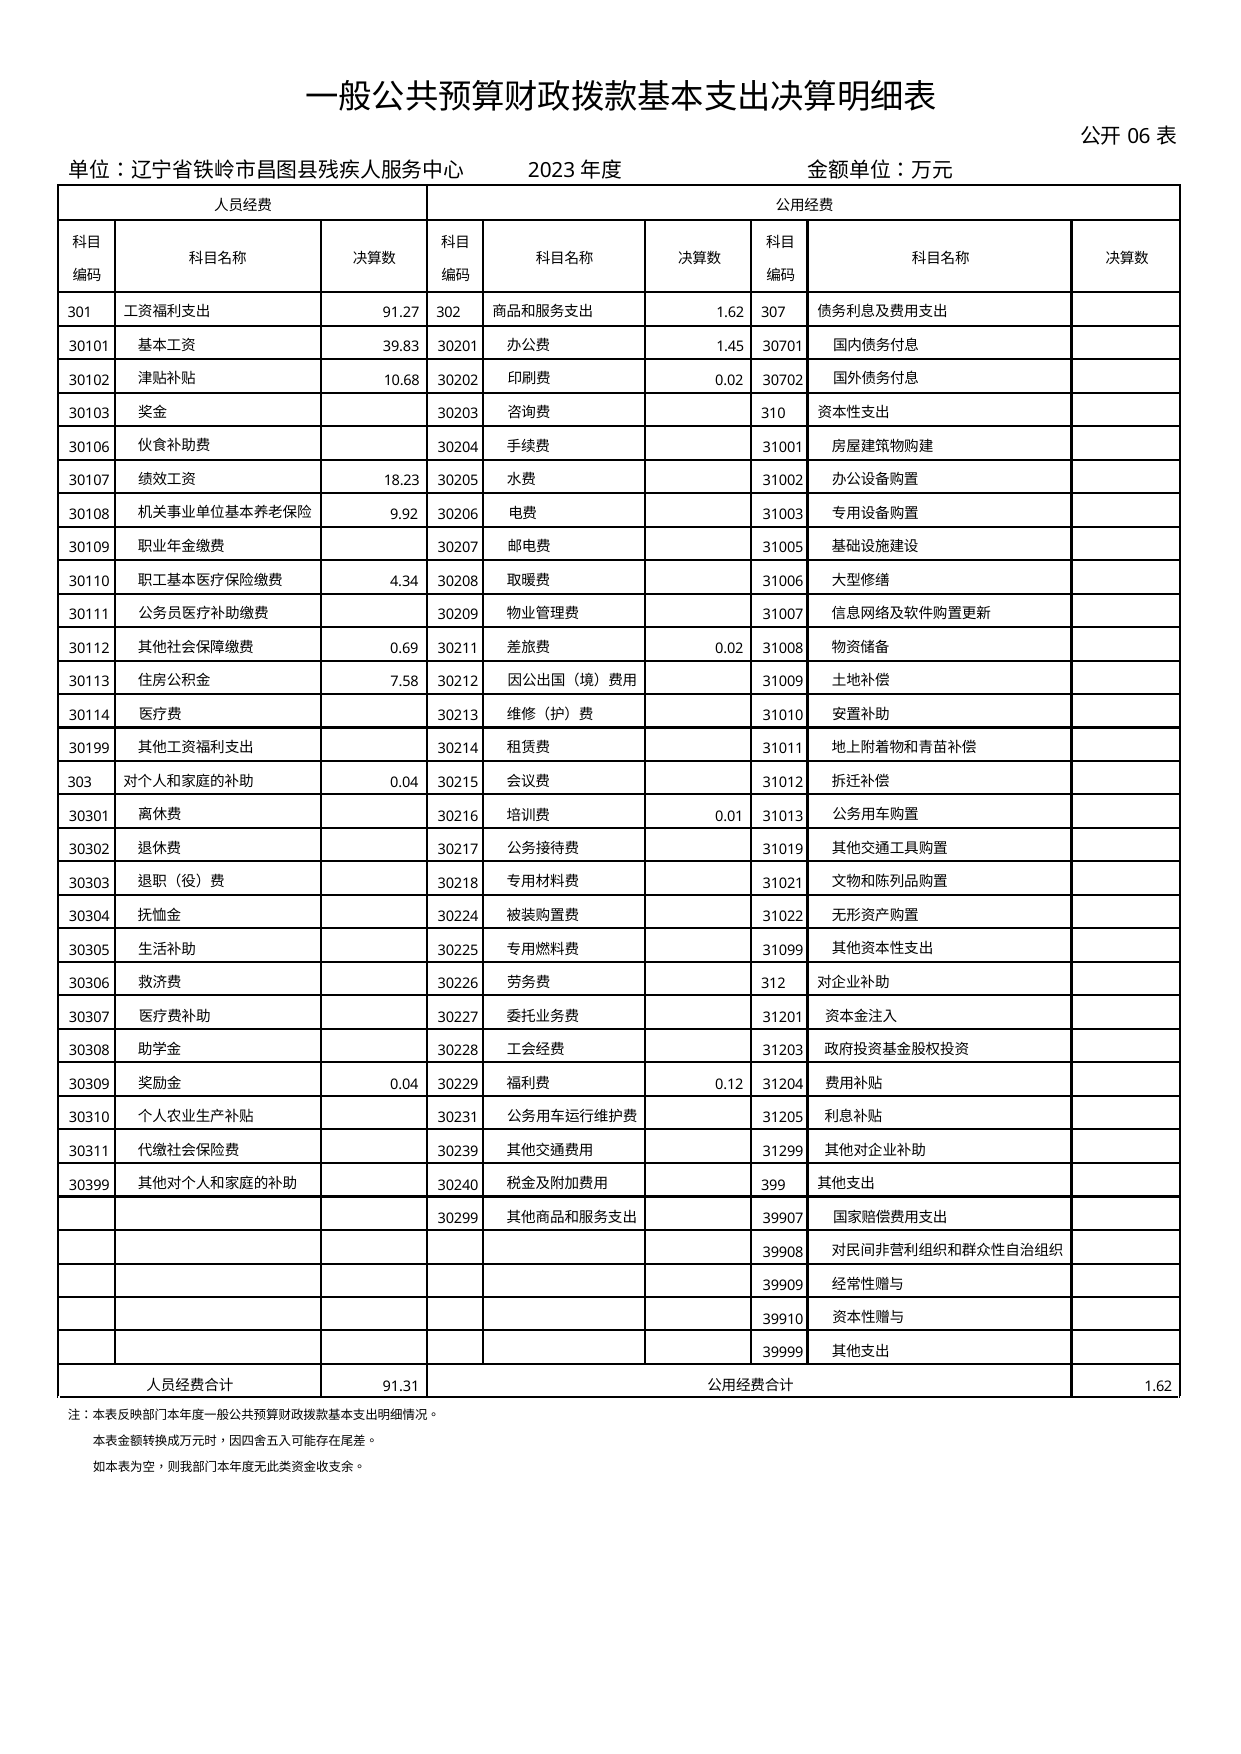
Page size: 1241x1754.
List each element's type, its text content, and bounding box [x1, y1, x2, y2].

table_cell 31021 [752, 862, 806, 894]
table_cell 30225 [428, 929, 482, 961]
table_cell 30310 [59, 1097, 114, 1128]
table_cell 差旅费 [484, 628, 644, 659]
table_cell 代缴社会保险费 [116, 1130, 320, 1162]
table_cell 30228 [428, 1030, 482, 1061]
table_cell 31205 [752, 1097, 806, 1128]
table_cell [484, 1331, 644, 1363]
table_cell [646, 1030, 750, 1061]
table_cell 资本性支出 [809, 394, 1070, 425]
table_cell 津贴补贴 [116, 360, 320, 392]
table_cell 39909 [752, 1265, 806, 1296]
table_cell 31299 [752, 1130, 806, 1162]
table_cell 30111 [59, 595, 114, 626]
table_cell [59, 1298, 114, 1329]
table_cell 专用燃料费 [484, 929, 644, 961]
table_cell 信息网络及软件购置更新 [809, 595, 1070, 626]
table_cell 30112 [59, 628, 114, 659]
table_cell 9.92 [322, 494, 426, 526]
table_cell 0.12 [646, 1063, 750, 1095]
table_cell 30103 [59, 394, 114, 425]
table_cell [1073, 427, 1179, 458]
table_cell 个人农业生产补贴 [116, 1097, 320, 1128]
table_cell [322, 1298, 426, 1329]
table_cell 会议费 [484, 762, 644, 793]
table_cell [646, 1331, 750, 1363]
table_cell 31204 [752, 1063, 806, 1095]
table_cell 劳务费 [484, 963, 644, 994]
table_cell [322, 1331, 426, 1363]
table_cell [646, 1130, 750, 1162]
table_cell [646, 829, 750, 860]
table_cell 委托业务费 [484, 996, 644, 1028]
table_cell 物资储备 [809, 628, 1070, 659]
table_cell 30214 [428, 729, 482, 760]
table_cell [1073, 795, 1179, 827]
table_cell [322, 595, 426, 626]
table_cell 对企业补助 [809, 963, 1070, 994]
table_cell 其他交通费用 [484, 1130, 644, 1162]
table_cell 离休费 [116, 795, 320, 827]
table_cell 职工基本医疗保险缴费 [116, 561, 320, 592]
table_cell 30215 [428, 762, 482, 793]
table_cell [1073, 327, 1179, 358]
table_cell 其他对企业补助 [809, 1130, 1070, 1162]
table_cell 决算数 [646, 221, 750, 291]
table_cell 科目名称 [116, 221, 320, 291]
table_cell [646, 1097, 750, 1128]
table_cell [322, 862, 426, 894]
table_cell 0.04 [322, 1063, 426, 1095]
table_cell 30201 [428, 327, 482, 358]
table_cell 培训费 [484, 795, 644, 827]
table_cell 其他商品和服务支出 [484, 1198, 644, 1229]
table_cell 30309 [59, 1063, 114, 1095]
table_cell 31003 [752, 494, 806, 526]
table_cell 1.62 [646, 293, 750, 324]
table_cell 30224 [428, 896, 482, 927]
table_cell 国外债务付息 [809, 360, 1070, 392]
table_cell [646, 862, 750, 894]
table_cell 决算数 [322, 221, 426, 291]
table_cell 因公出国（境）费用 [484, 662, 644, 693]
table_cell [59, 1198, 114, 1229]
table_cell 30110 [59, 561, 114, 592]
table_cell 基础设施建设 [809, 528, 1070, 559]
table_cell 30229 [428, 1063, 482, 1095]
table_cell [1073, 662, 1179, 693]
table_cell 政府投资基金股权投资 [809, 1030, 1070, 1061]
table_cell [1073, 896, 1179, 927]
table_cell 1.45 [646, 327, 750, 358]
table_cell 福利费 [484, 1063, 644, 1095]
table_cell 邮电费 [484, 528, 644, 559]
table_cell 30231 [428, 1097, 482, 1128]
table_cell 利息补贴 [809, 1097, 1070, 1128]
table_cell [646, 561, 750, 592]
table_cell 维修（护）费 [484, 695, 644, 726]
table_cell 10.68 [322, 360, 426, 392]
table_cell [59, 1331, 114, 1363]
table_cell 4.34 [322, 561, 426, 592]
table_cell [322, 829, 426, 860]
table_cell 对个人和家庭的补助 [116, 762, 320, 793]
table_cell [322, 729, 426, 760]
table_cell 医疗费 [116, 695, 320, 726]
table_cell 30102 [59, 360, 114, 392]
table_cell 其他工资福利支出 [116, 729, 320, 760]
table_cell 39908 [752, 1231, 806, 1262]
table_cell 30213 [428, 695, 482, 726]
table_cell 土地补偿 [809, 662, 1070, 693]
table_cell 30399 [59, 1164, 114, 1195]
table_cell 31007 [752, 595, 806, 626]
table_cell [646, 528, 750, 559]
table_cell [646, 662, 750, 693]
table_cell 307 [752, 293, 806, 324]
table_cell 公务用车运行维护费 [484, 1097, 644, 1128]
table_cell 绩效工资 [116, 461, 320, 492]
table_cell 抚恤金 [116, 896, 320, 927]
table_cell [646, 1164, 750, 1195]
table_cell 其他支出 [809, 1164, 1070, 1195]
table_cell 0.02 [646, 628, 750, 659]
text 单位：辽宁省铁岭市昌图县残疾人服务中心 2023 年度 金额单位：万元 [68, 157, 1182, 182]
table_cell 伙食补助费 [116, 427, 320, 458]
table_cell [1073, 1231, 1179, 1262]
table_cell 30114 [59, 695, 114, 726]
table_cell 30206 [428, 494, 482, 526]
table_cell 30301 [59, 795, 114, 827]
table_cell [322, 1030, 426, 1061]
table_cell [322, 1265, 426, 1296]
table_cell 30108 [59, 494, 114, 526]
table_cell 31022 [752, 896, 806, 927]
table_cell [646, 427, 750, 458]
table_cell 30208 [428, 561, 482, 592]
table_cell 31010 [752, 695, 806, 726]
table_cell [322, 1097, 426, 1128]
table_cell 奖金 [116, 394, 320, 425]
table_cell 30207 [428, 528, 482, 559]
table_cell [428, 1298, 482, 1329]
table_cell 39999 [752, 1331, 806, 1363]
table_cell [646, 595, 750, 626]
table_cell 91.31 [322, 1365, 426, 1396]
table_cell 31203 [752, 1030, 806, 1061]
table_cell [646, 929, 750, 961]
table_cell 30701 [752, 327, 806, 358]
table_cell 31011 [752, 729, 806, 760]
table_cell 31009 [752, 662, 806, 693]
table_cell 30303 [59, 862, 114, 894]
table_cell 安置补助 [809, 695, 1070, 726]
table_cell 如本表为空，则我部门本年度无此类资金收支余。 [59, 1448, 1180, 1474]
table_cell 0.04 [322, 762, 426, 793]
table_cell [484, 1231, 644, 1262]
table_cell [1073, 1130, 1179, 1162]
table_header 公用经费 [428, 186, 1179, 219]
table_cell [116, 1298, 320, 1329]
table_cell [322, 963, 426, 994]
table_cell 30199 [59, 729, 114, 760]
table_cell 30216 [428, 795, 482, 827]
table_cell 31019 [752, 829, 806, 860]
table_cell 助学金 [116, 1030, 320, 1061]
table_cell 物业管理费 [484, 595, 644, 626]
table_cell 其他社会保障缴费 [116, 628, 320, 659]
table_cell 注：本表反映部门本年度一般公共预算财政拨款基本支出明细情况。 [59, 1396, 1180, 1422]
table_cell [428, 1331, 482, 1363]
table_header 人员经费 [59, 186, 426, 219]
table_cell 31201 [752, 996, 806, 1028]
table_cell 资本金注入 [809, 996, 1070, 1028]
table_cell [1073, 1265, 1179, 1296]
table_cell [1073, 762, 1179, 793]
table_cell 公务用车购置 [809, 795, 1070, 827]
table_cell 退职（役）费 [116, 862, 320, 894]
table_cell 31002 [752, 461, 806, 492]
text 公开 06 表 [1080, 123, 1182, 149]
table_cell 30107 [59, 461, 114, 492]
table_cell 0.69 [322, 628, 426, 659]
table_cell [322, 795, 426, 827]
table_cell 31001 [752, 427, 806, 458]
table_cell 30240 [428, 1164, 482, 1195]
table_cell 地上附着物和青苗补偿 [809, 729, 1070, 760]
table_cell 1.62 [1073, 1365, 1179, 1396]
table_cell [322, 1164, 426, 1195]
table_cell 租赁费 [484, 729, 644, 760]
table_cell [322, 996, 426, 1028]
table_cell 30308 [59, 1030, 114, 1061]
table_cell 30305 [59, 929, 114, 961]
table_cell [322, 896, 426, 927]
table_cell [322, 427, 426, 458]
table_cell 其他对个人和家庭的补助 [116, 1164, 320, 1195]
table_cell [322, 394, 426, 425]
table_cell 7.58 [322, 662, 426, 693]
table_cell 人员经费合计 [59, 1365, 320, 1396]
table_cell [1073, 1298, 1179, 1329]
table_cell [1073, 862, 1179, 894]
table_cell 其他资本性支出 [809, 929, 1070, 961]
table_cell 0.02 [646, 360, 750, 392]
table_cell 奖励金 [116, 1063, 320, 1095]
table_cell 拆迁补偿 [809, 762, 1070, 793]
table_cell [1073, 1198, 1179, 1229]
table_cell 债务利息及费用支出 [809, 293, 1070, 324]
table_cell 30204 [428, 427, 482, 458]
table_cell [1073, 461, 1179, 492]
table_cell [428, 1231, 482, 1262]
table_cell 312 [752, 963, 806, 994]
table_cell 其他交通工具购置 [809, 829, 1070, 860]
table_cell [646, 896, 750, 927]
table_cell 30218 [428, 862, 482, 894]
table_cell 39910 [752, 1298, 806, 1329]
table_cell [646, 695, 750, 726]
table_cell 30101 [59, 327, 114, 358]
table_cell 30307 [59, 996, 114, 1028]
table_cell 30239 [428, 1130, 482, 1162]
table_cell 工资福利支出 [116, 293, 320, 324]
table_cell [646, 1198, 750, 1229]
table_cell [646, 762, 750, 793]
table_cell 税金及附加费用 [484, 1164, 644, 1195]
table_cell 商品和服务支出 [484, 293, 644, 324]
table_cell [1073, 595, 1179, 626]
table_cell [1073, 1063, 1179, 1095]
table_cell 30702 [752, 360, 806, 392]
table_cell 印刷费 [484, 360, 644, 392]
table_cell 公用经费合计 [428, 1365, 1070, 1396]
table_cell 91.27 [322, 293, 426, 324]
table_cell 30205 [428, 461, 482, 492]
table_cell 31099 [752, 929, 806, 961]
table_cell [322, 695, 426, 726]
table_cell 科目 编码 [752, 221, 806, 291]
table_cell [1073, 1331, 1179, 1363]
table_cell 取暖费 [484, 561, 644, 592]
table_cell 退休费 [116, 829, 320, 860]
table_cell 30226 [428, 963, 482, 994]
table_cell 对民间非营利组织和群众性自治组织 [809, 1231, 1070, 1262]
table_cell 房屋建筑物购建 [809, 427, 1070, 458]
table_cell 救济费 [116, 963, 320, 994]
table_cell [1073, 963, 1179, 994]
table_cell [646, 394, 750, 425]
table_cell 电费 [484, 494, 644, 526]
table_cell [1073, 829, 1179, 860]
table_cell 医疗费补助 [116, 996, 320, 1028]
table_cell [1073, 528, 1179, 559]
table_cell 生活补助 [116, 929, 320, 961]
table_cell 31005 [752, 528, 806, 559]
table_cell [116, 1231, 320, 1262]
table_cell 18.23 [322, 461, 426, 492]
table_cell [646, 729, 750, 760]
table_cell [322, 929, 426, 961]
table_cell 专用设备购置 [809, 494, 1070, 526]
table_cell [428, 1265, 482, 1296]
table_cell 31013 [752, 795, 806, 827]
table_cell [484, 1298, 644, 1329]
table_cell 资本性赠与 [809, 1298, 1070, 1329]
table_cell 住房公积金 [116, 662, 320, 693]
table_cell [1073, 1097, 1179, 1128]
table_cell 310 [752, 394, 806, 425]
table_cell 30113 [59, 662, 114, 693]
table_cell [1073, 695, 1179, 726]
table_cell 30299 [428, 1198, 482, 1229]
table_cell [322, 1231, 426, 1262]
table_cell [646, 996, 750, 1028]
table_cell 公务接待费 [484, 829, 644, 860]
table_cell [322, 528, 426, 559]
table_cell 国家赔偿费用支出 [809, 1198, 1070, 1229]
table_cell [1073, 1030, 1179, 1061]
table_cell 办公设备购置 [809, 461, 1070, 492]
table_cell 无形资产购置 [809, 896, 1070, 927]
table_cell 咨询费 [484, 394, 644, 425]
table_cell 30227 [428, 996, 482, 1028]
table_cell 科目 编码 [59, 221, 114, 291]
table_cell 被装购置费 [484, 896, 644, 927]
table_cell [116, 1331, 320, 1363]
table_cell 30109 [59, 528, 114, 559]
table_cell [484, 1265, 644, 1296]
table_cell 30202 [428, 360, 482, 392]
table_cell [1073, 561, 1179, 592]
table_cell 水费 [484, 461, 644, 492]
text 一般公共预算财政拨款基本支出决算明细表 [305, 75, 1182, 117]
table_cell 办公费 [484, 327, 644, 358]
table_cell 公务员医疗补助缴费 [116, 595, 320, 626]
table_cell 31008 [752, 628, 806, 659]
table_cell [322, 1198, 426, 1229]
table_cell [646, 1298, 750, 1329]
table_cell 30302 [59, 829, 114, 860]
table_cell 手续费 [484, 427, 644, 458]
table_cell 30304 [59, 896, 114, 927]
table_cell 基本工资 [116, 327, 320, 358]
table_cell 专用材料费 [484, 862, 644, 894]
table_cell 30106 [59, 427, 114, 458]
table_cell [116, 1265, 320, 1296]
table_cell [59, 1231, 114, 1262]
table_cell 30203 [428, 394, 482, 425]
table_cell 31006 [752, 561, 806, 592]
table_cell 30209 [428, 595, 482, 626]
table_cell [1073, 293, 1179, 324]
table_cell [1073, 929, 1179, 961]
table_cell [1073, 494, 1179, 526]
table_cell 30217 [428, 829, 482, 860]
table_cell 职业年金缴费 [116, 528, 320, 559]
table_cell [646, 1231, 750, 1262]
table_cell 本表金额转换成万元时，因四舍五入可能存在尾差。 [59, 1422, 1180, 1448]
table_cell 机关事业单位基本养老保险 [116, 494, 320, 526]
table_cell [1073, 996, 1179, 1028]
table_cell 30306 [59, 963, 114, 994]
table_cell [1073, 394, 1179, 425]
table_cell [116, 1198, 320, 1229]
table_cell 科目名称 [809, 221, 1070, 291]
table_cell 302 [428, 293, 482, 324]
table_cell [646, 461, 750, 492]
table_cell 31012 [752, 762, 806, 793]
table_cell 文物和陈列品购置 [809, 862, 1070, 894]
table_cell 39907 [752, 1198, 806, 1229]
table_cell [1073, 729, 1179, 760]
table_cell [1073, 628, 1179, 659]
table_cell 30212 [428, 662, 482, 693]
table_cell [646, 494, 750, 526]
table_cell 其他支出 [809, 1331, 1070, 1363]
table_cell [322, 1130, 426, 1162]
table_cell 0.01 [646, 795, 750, 827]
table_cell 303 [59, 762, 114, 793]
table_cell 30211 [428, 628, 482, 659]
table_cell 经常性赠与 [809, 1265, 1070, 1296]
table_cell [1073, 1164, 1179, 1195]
table_cell 国内债务付息 [809, 327, 1070, 358]
table_cell [646, 1265, 750, 1296]
table_cell 大型修缮 [809, 561, 1070, 592]
table_cell 科目名称 [484, 221, 644, 291]
table_cell [1073, 360, 1179, 392]
table_cell 决算数 [1073, 221, 1179, 291]
table_cell 30311 [59, 1130, 114, 1162]
table_cell 费用补贴 [809, 1063, 1070, 1095]
table_cell 39.83 [322, 327, 426, 358]
table_cell [59, 1265, 114, 1296]
table_cell 301 [59, 293, 114, 324]
table_cell 399 [752, 1164, 806, 1195]
table_cell 科目 编码 [428, 221, 482, 291]
table_cell [646, 963, 750, 994]
table_cell 工会经费 [484, 1030, 644, 1061]
